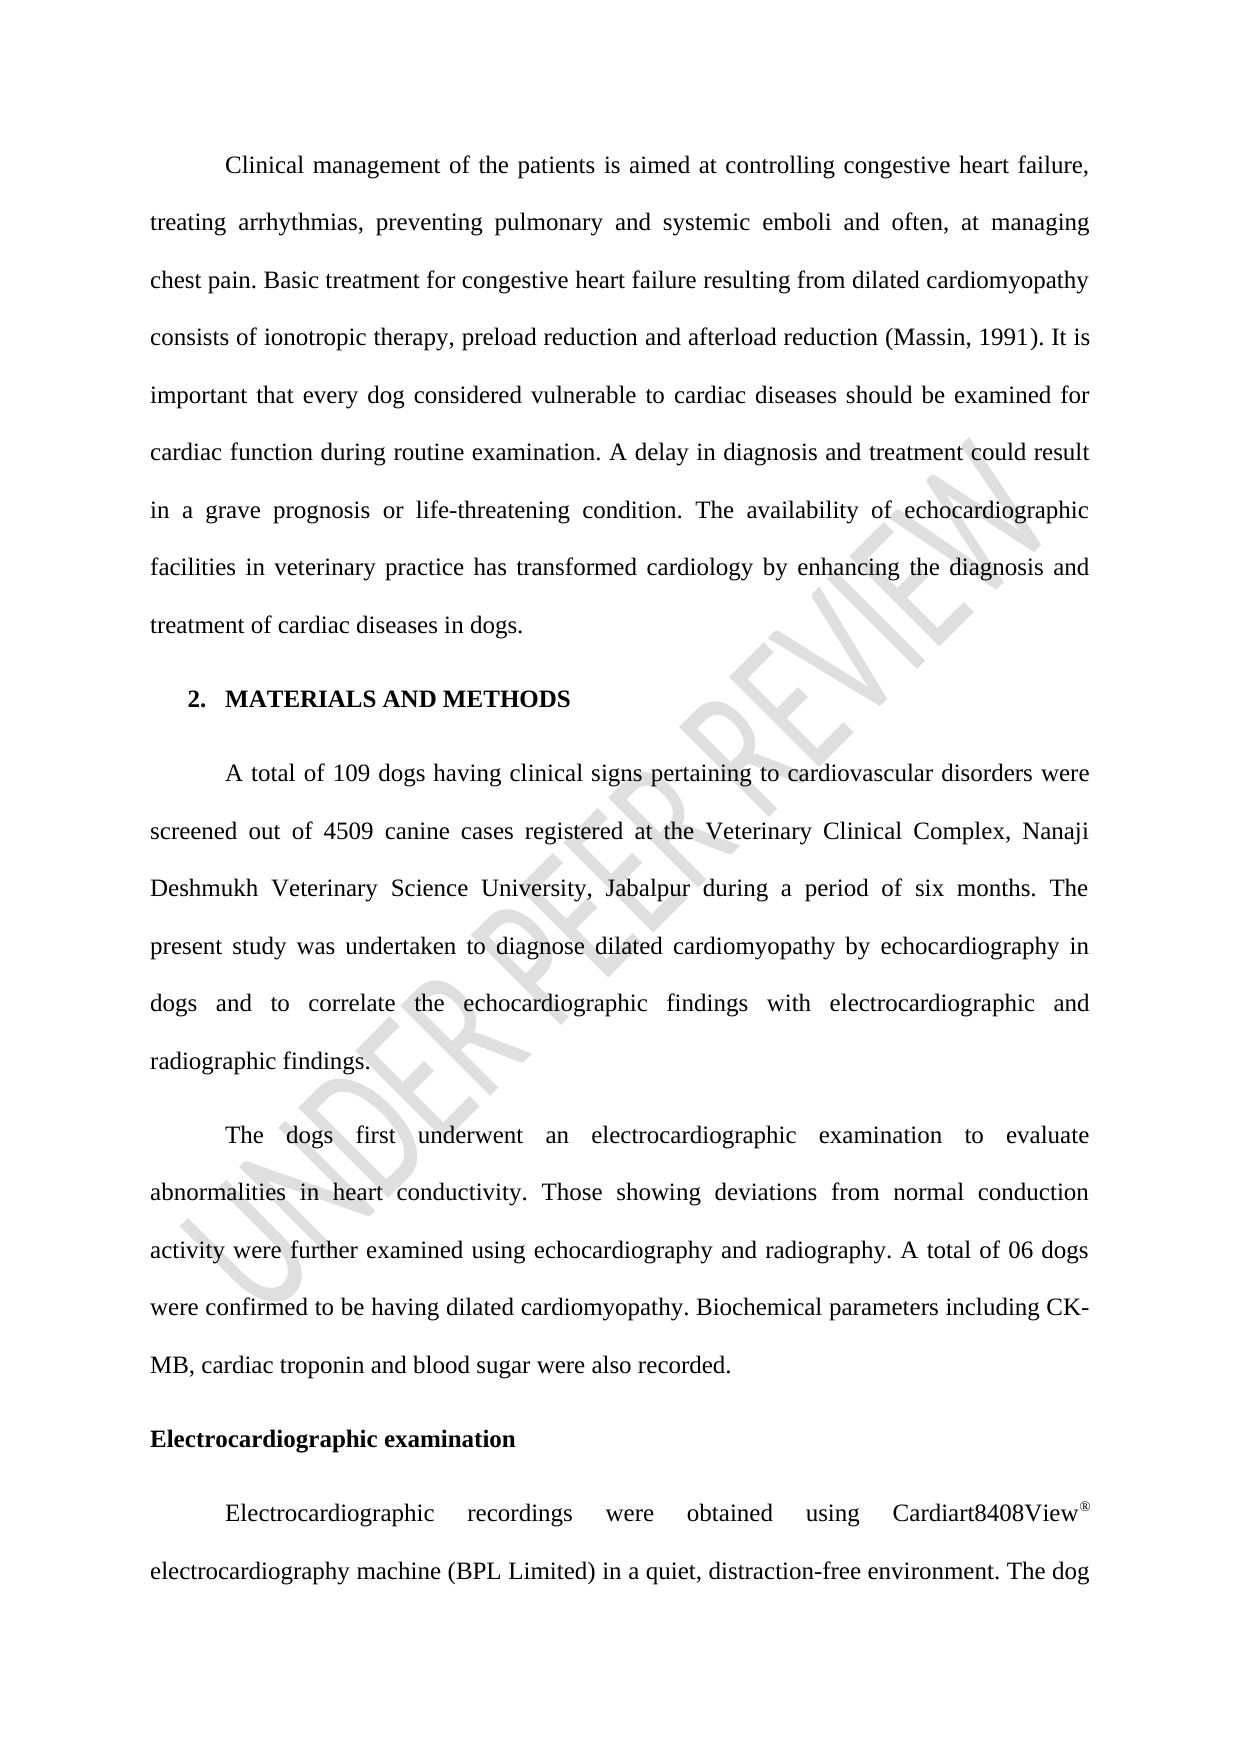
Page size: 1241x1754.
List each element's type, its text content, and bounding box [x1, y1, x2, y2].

text Electrocardiographic examination [150, 1424, 1090, 1453]
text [150, 1498, 1090, 1584]
text The dogs first underwent an electrocardiographic examination to evaluate abnormalities in heart conductivity. Those showing deviations from normal conduction activity were further examined using echocardiography and radiography. A total of 06 dogs were confirmed to be having dilated cardiomyopathy. Biochemical parameters including CK-MB, cardiac troponin and blood sugar were also recorded. [150, 1120, 1090, 1379]
list MATERIALS AND METHODS [187, 684, 1090, 713]
text A total of 109 dogs having clinical signs pertaining to cardiovascular disorders were screened out of 4509 canine cases registered at the Veterinary Clinical Complex, Nanaji Deshmukh Veterinary Science University, Jabalpur during a period of six months. The present study was undertaken to diagnose dilated cardiomyopathy by echocardiography in dogs and to correlate the echocardiographic findings with electrocardiographic and radiographic findings. [150, 758, 1090, 1074]
text Clinical management of the patients is aimed at controlling congestive heart failure, treating arrhythmias, preventing pulmonary and systemic emboli and often, at managing chest pain. Basic treatment for congestive heart failure resulting from dilated cardiomyopathy consists of ionotropic therapy, preload reduction and afterload reduction (Massin, 1991). It is important that every dog considered vulnerable to cardiac diseases should be examined for cardiac function during routine examination. A delay in diagnosis and treatment could result in a grave prognosis or life-threatening condition. The availability of echocardiographic facilities in veterinary practice has transformed cardiology by enhancing the diagnosis and treatment of cardiac diseases in dogs. [150, 150, 1090, 639]
